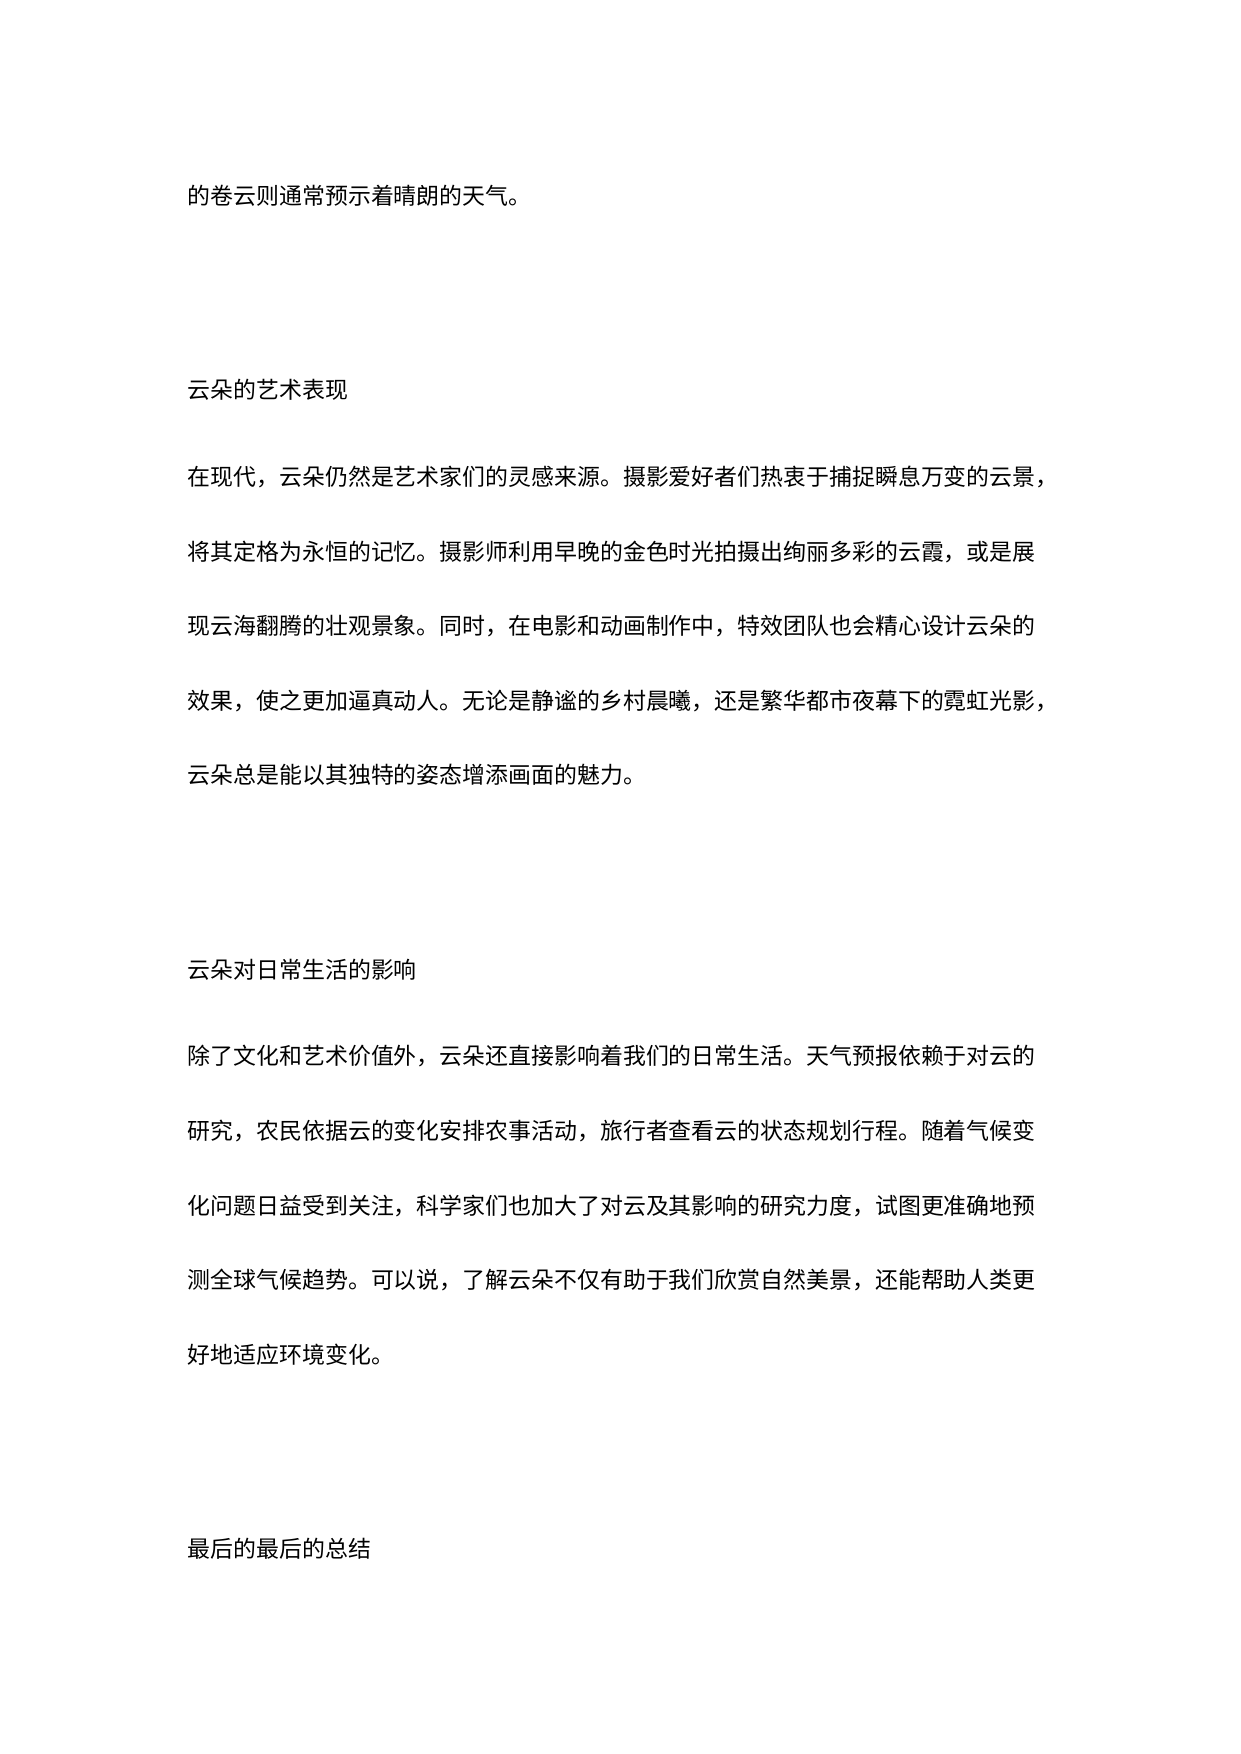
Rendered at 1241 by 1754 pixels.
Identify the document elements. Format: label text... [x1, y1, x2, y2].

text 云朵对日常生活的影响 [187, 936, 1053, 1001]
text 云朵的艺术表现 [187, 356, 1053, 421]
text 在现代，云朵仍然是艺术家们的灵感来源。摄影爱好者们热衷于捕捉瞬息万变的云景，将其定格为永恒的记忆。摄影师利用早晚的金色时光拍摄出绚丽多彩的云霞，或是展现云海翻腾的壮观景象。同时，在电影和动画制作中，特效团队也会精心设计云朵的效果，使之更加逼真动人。无论是静谧的乡村晨曦，还是繁华都市夜幕下的霓虹光影，云朵总是能以其独特的姿态增添画面的魅力。 [187, 443, 1053, 807]
text 最后的最后的总结 [187, 1515, 1053, 1580]
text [187, 162, 1053, 227]
text 除了文化和艺术价值外，云朵还直接影响着我们的日常生活。天气预报依赖于对云的研究，农民依据云的变化安排农事活动，旅行者查看云的状态规划行程。随着气候变化问题日益受到关注，科学家们也加大了对云及其影响的研究力度，试图更准确地预测全球气候趋势。可以说，了解云朵不仅有助于我们欣赏自然美景，还能帮助人类更好地适应环境变化。 [187, 1022, 1053, 1386]
